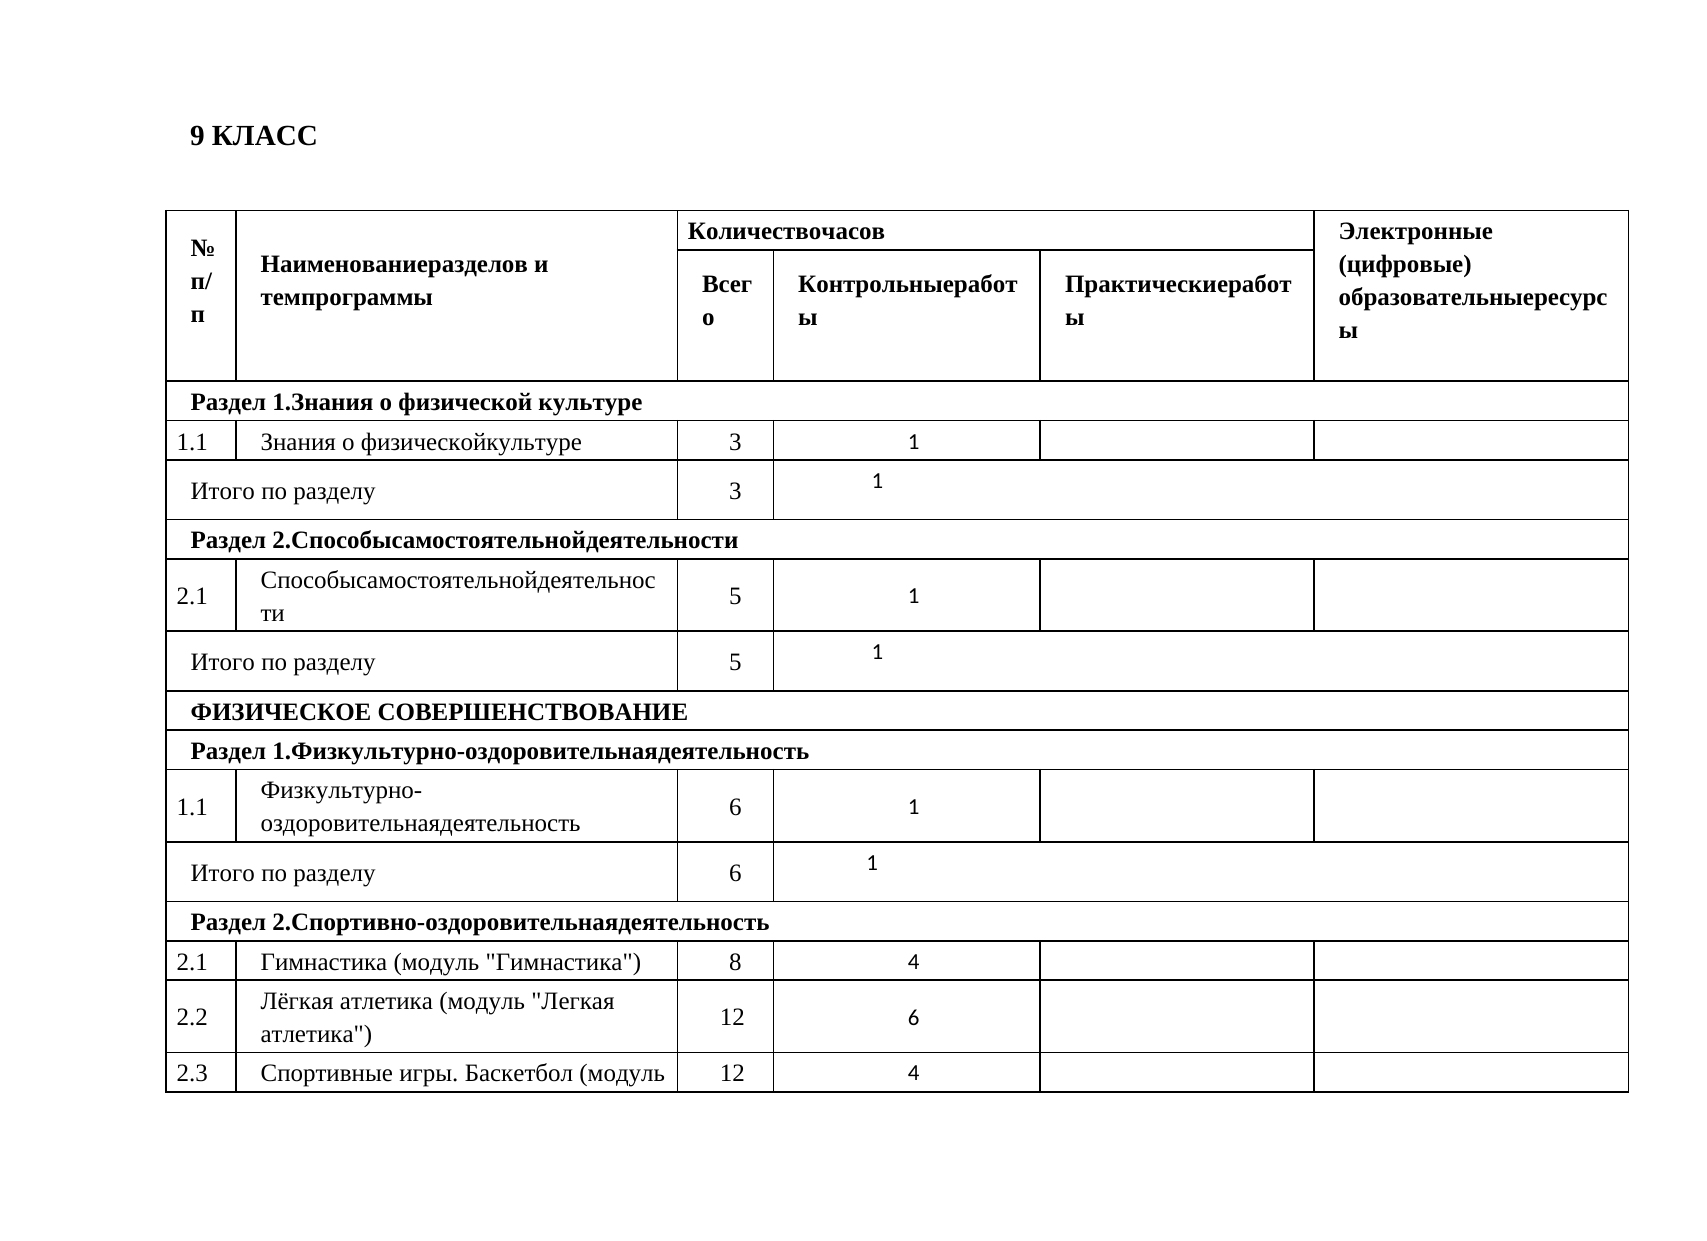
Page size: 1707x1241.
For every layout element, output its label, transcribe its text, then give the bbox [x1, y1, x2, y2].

table_cell [1041, 770, 1313, 841]
table_cell 2.3 [167, 1053, 235, 1091]
table_cell [1315, 560, 1628, 630]
table_cell [1315, 421, 1628, 459]
table_cell 3 [678, 421, 773, 459]
table_cell [1315, 942, 1628, 979]
text 9 КЛАСС [190, 118, 1618, 152]
table_cell [1041, 560, 1313, 630]
table_cell Всего [678, 251, 773, 380]
table_cell [1315, 1053, 1628, 1091]
table_cell 1 [774, 770, 1039, 841]
table_cell [1041, 1053, 1313, 1091]
table_cell 2.1 [167, 942, 235, 979]
table_cell Раздел 1.Знания о физической культуре [167, 382, 1628, 420]
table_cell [237, 1053, 677, 1091]
table_cell 1 [774, 421, 1039, 459]
table_cell 2.2 [167, 981, 235, 1052]
table_cell Контрольныеработы [774, 251, 1039, 380]
table_cell Практическиеработы [1041, 251, 1313, 380]
table_header Электронные (цифровые) образовательныересурсы [1315, 211, 1628, 380]
table_cell 1 [774, 843, 1628, 901]
table_cell 12 [678, 1053, 773, 1091]
table_cell 5 [678, 632, 773, 690]
table_header № п/п [167, 211, 235, 380]
table_cell 6 [678, 843, 773, 901]
table_cell 5 [678, 560, 773, 630]
table_cell Раздел 2.Способысамостоятельнойдеятельности [167, 520, 1628, 558]
table_cell Итого по разделу [167, 461, 677, 519]
table_cell Итого по разделу [167, 843, 677, 901]
table_cell 3 [678, 461, 773, 519]
table_cell [1315, 770, 1628, 841]
table_cell 1 [774, 560, 1039, 630]
table_cell Способысамостоятельнойдеятельности [237, 560, 677, 630]
table_cell Раздел 2.Спортивно-оздоровительнаядеятельность [167, 902, 1628, 940]
table_cell 1.1 [167, 421, 235, 459]
table_cell Лёгкая атлетика (модуль "Легкая атлетика") [237, 981, 677, 1052]
table_cell 6 [678, 770, 773, 841]
table_cell 4 [774, 1053, 1039, 1091]
table_cell Знания о физическойкультуре [237, 421, 677, 459]
table_cell Физкультурно-оздоровительнаядеятельность [237, 770, 677, 841]
table_cell 12 [678, 981, 773, 1052]
table_cell 1 [774, 461, 1628, 519]
table_cell 1.1 [167, 770, 235, 841]
table_header Наименованиеразделов и темпрограммы [237, 211, 677, 380]
table_cell 2.1 [167, 560, 235, 630]
table_cell Раздел 1.Физкультурно-оздоровительнаядеятельность [167, 731, 1628, 769]
table_cell 1 [774, 632, 1628, 690]
table_header Количествочасов [678, 211, 1313, 249]
table_cell Гимнастика (модуль "Гимнастика") [237, 942, 677, 979]
table_cell [1041, 942, 1313, 979]
table_cell [1041, 421, 1313, 459]
table_cell 6 [774, 981, 1039, 1052]
table_cell ФИЗИЧЕСКОЕ СОВЕРШЕНСТВОВАНИЕ [167, 692, 1628, 729]
table_cell 8 [678, 942, 773, 979]
table_cell [1041, 981, 1313, 1052]
table_cell [1315, 981, 1628, 1052]
table_cell 4 [774, 942, 1039, 979]
table_cell Итого по разделу [167, 632, 677, 690]
